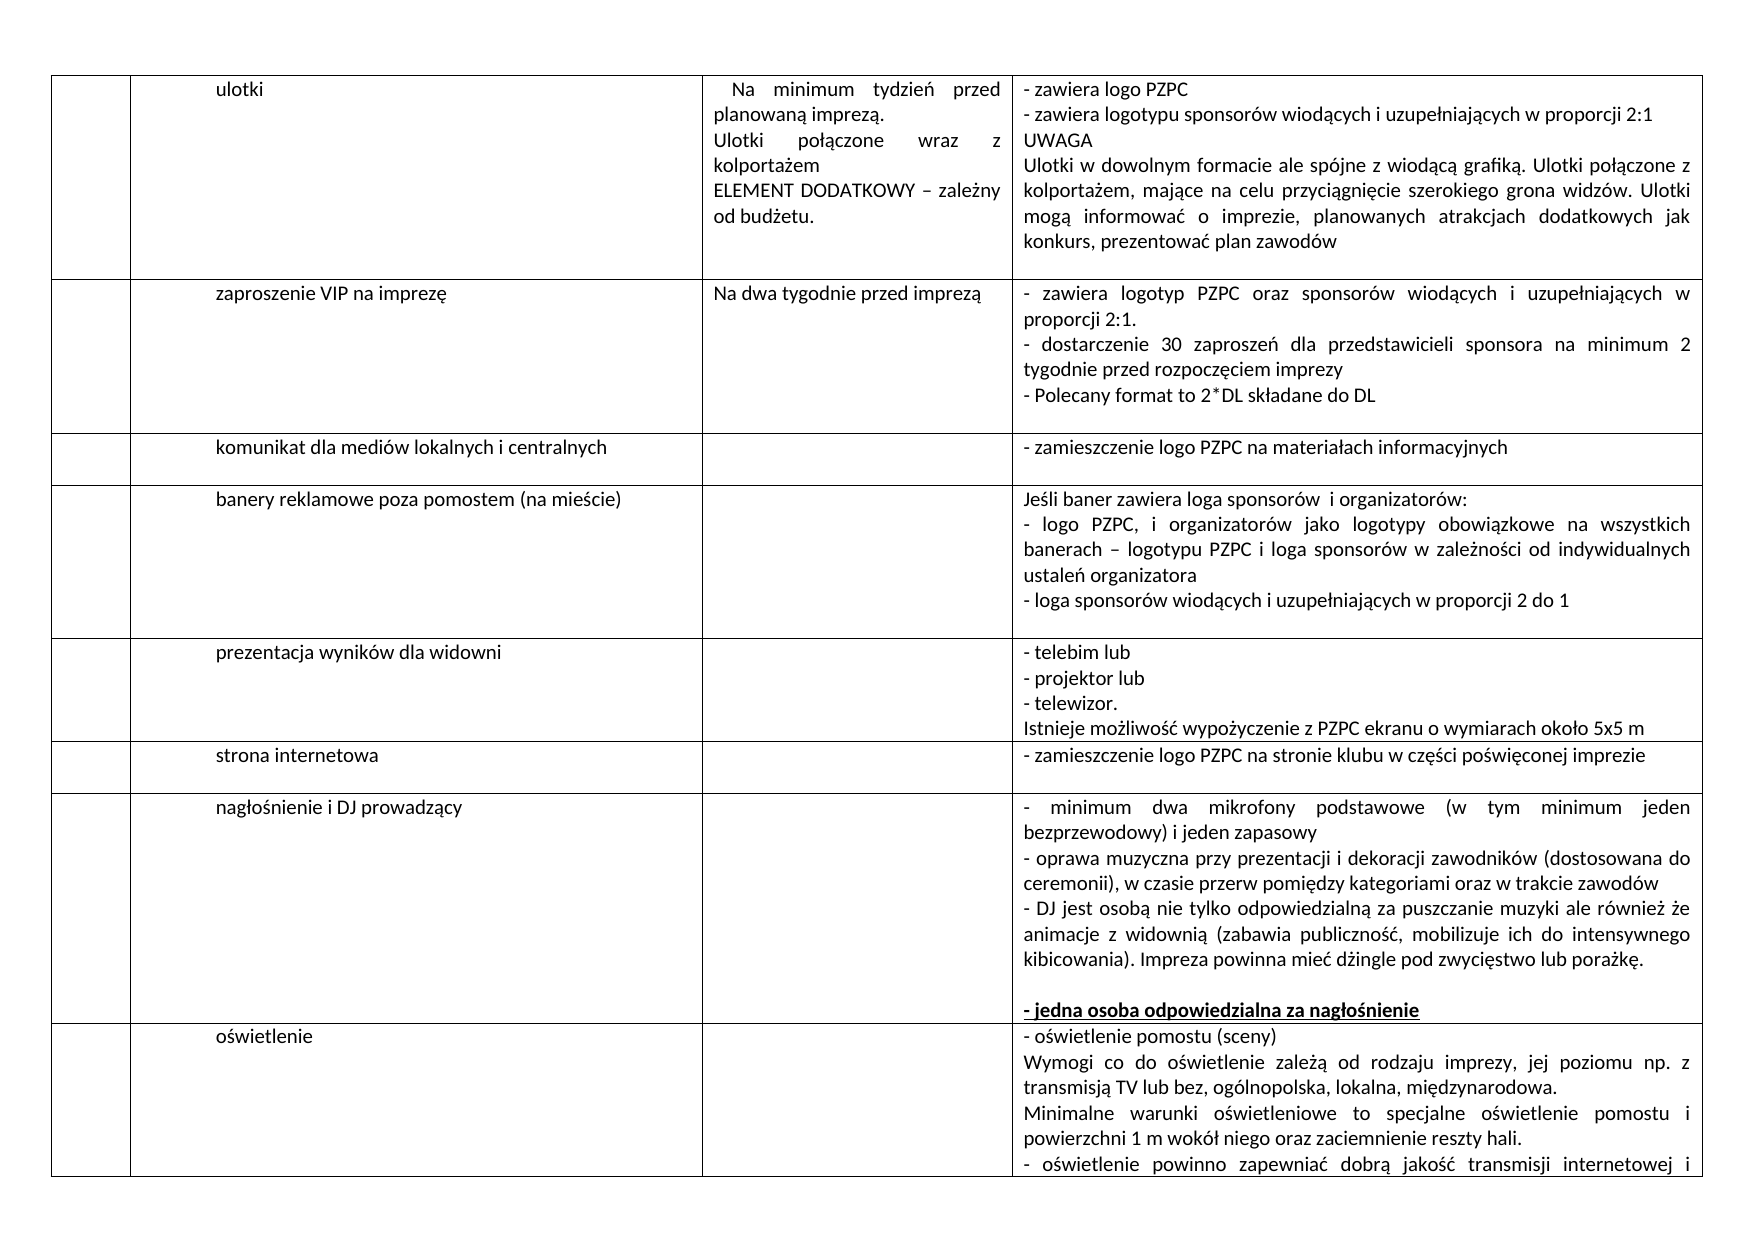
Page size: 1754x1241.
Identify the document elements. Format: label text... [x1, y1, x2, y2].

table_cell [52, 794, 130, 1023]
table_cell [52, 486, 130, 638]
table_cell - zawiera logotyp PZPC oraz sponsorów wiodących i uzupełniających w proporcji 2:1. - dostarczenie 30 zaproszeń dla przedstawicieli sponsora na minimum 2 tygodnie przed rozpoczęciem imprezy - Polecany format to 2*DL składane do DL [1013, 280, 1702, 433]
table_cell ulotki [131, 76, 702, 279]
table_cell [703, 434, 1012, 485]
table_cell [52, 1024, 130, 1176]
table_cell [52, 280, 130, 433]
table_cell prezentacja wyników dla widowni [131, 639, 702, 741]
table_cell banery reklamowe poza pomostem (na mieście) [131, 486, 702, 638]
table_cell - minimum dwa mikrofony podstawowe (w tym minimum jeden bezprzewodowy) i jeden zapasowy - oprawa muzyczna przy prezentacji i dekoracji zawodników (dostosowana do ceremonii), w czasie przerw pomiędzy kategoriami oraz w trakcie zawodów - DJ jest osobą nie tylko odpowiedzialną za puszczanie muzyki ale również że animacje z widownią (zabawia publiczność, mobilizuje ich do intensywnego kibicowania). Impreza powinna mieć dżingle pod zwycięstwo lub porażkę. - jedna osoba odpowiedzialna za nagłośnienie [1013, 794, 1702, 1023]
table_cell strona internetowa [131, 742, 702, 793]
table_cell [703, 794, 1012, 1023]
table_cell [52, 639, 130, 741]
table_cell Jeśli baner zawiera loga sponsorów i organizatorów: - logo PZPC, i organizatorów jako logotypy obowiązkowe na wszystkich banerach – logotypu PZPC i loga sponsorów w zależności od indywidualnych ustaleń organizatora - loga sponsorów wiodących i uzupełniających w proporcji 2 do 1 [1013, 486, 1702, 638]
table_cell zaproszenie VIP na imprezę [131, 280, 702, 433]
table_cell Na dwa tygodnie przed imprezą [703, 280, 1012, 433]
table_cell - zawiera logo PZPC - zawiera logotypu sponsorów wiodących i uzupełniających w proporcji 2:1 UWAGA Ulotki w dowolnym formacie ale spójne z wiodącą grafiką. Ulotki połączone z kolportażem, mające na celu przyciągnięcie szerokiego grona widzów. Ulotki mogą informować o imprezie, planowanych atrakcjach dodatkowych jak konkurs, prezentować plan zawodów [1013, 76, 1702, 279]
table_cell [52, 76, 130, 279]
table_cell komunikat dla mediów lokalnych i centralnych [131, 434, 702, 485]
table_cell [52, 742, 130, 793]
table_cell [703, 486, 1012, 638]
table_cell nagłośnienie i DJ prowadzący [131, 794, 702, 1023]
table_cell - zamieszczenie logo PZPC na materiałach informacyjnych [1013, 434, 1702, 485]
table_cell - telebim lub - projektor lub - telewizor. Istnieje możliwość wypożyczenie z PZPC ekranu o wymiarach około 5x5 m [1013, 639, 1702, 741]
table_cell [1013, 1024, 1702, 1176]
table_cell [703, 742, 1012, 793]
table_cell [703, 1024, 1012, 1176]
table_cell [52, 434, 130, 485]
table_cell Na minimum tydzień przed planowaną imprezą. Ulotki połączone wraz z kolportażem ELEMENT DODATKOWY – zależny od budżetu. [703, 76, 1012, 279]
table_cell oświetlenie [131, 1024, 702, 1176]
table_cell - zamieszczenie logo PZPC na stronie klubu w części poświęconej imprezie [1013, 742, 1702, 793]
table_cell [703, 639, 1012, 741]
